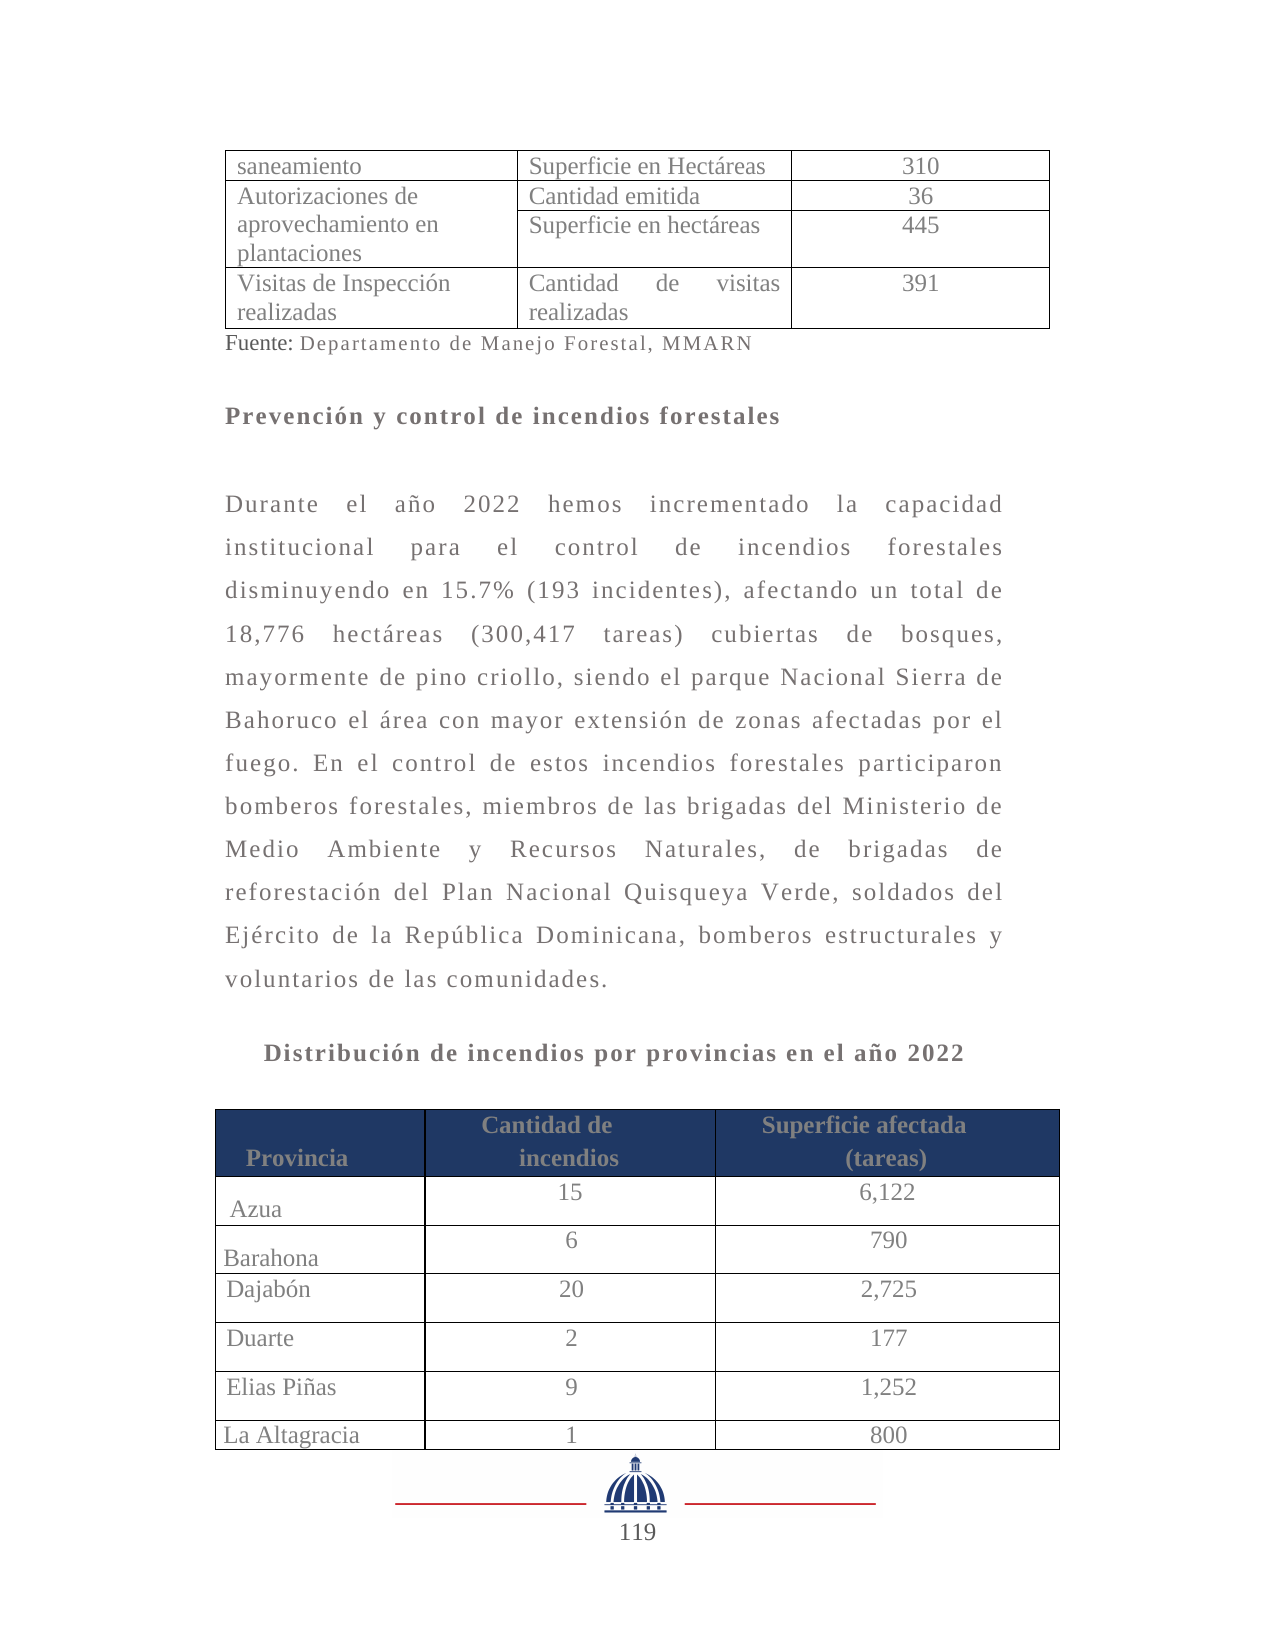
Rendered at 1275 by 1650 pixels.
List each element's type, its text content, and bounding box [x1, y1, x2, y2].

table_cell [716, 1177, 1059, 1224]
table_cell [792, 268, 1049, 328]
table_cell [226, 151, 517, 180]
picture [391, 1450, 884, 1518]
text Distribución de incendios por provincias en el año 2022 [225, 1038, 1003, 1067]
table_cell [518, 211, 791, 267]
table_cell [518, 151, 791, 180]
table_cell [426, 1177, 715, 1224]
text Prevención y control de incendios forestales [225, 401, 1050, 429]
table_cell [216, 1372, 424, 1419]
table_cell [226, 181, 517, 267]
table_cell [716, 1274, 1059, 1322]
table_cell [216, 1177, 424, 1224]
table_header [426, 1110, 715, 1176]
text Fuente: Departamento de Manejo Forestal, MMARN [225, 329, 1050, 355]
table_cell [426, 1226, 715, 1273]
text Durante el año 2022 hemos incrementado la capacidad institucional para el control de incendios forestales disminuyendo en 15.7% (193 incidentes), afectando un total de 18,776 hectáreas (300,417 tareas) cubiertas de bosques, mayormente de pino criollo, siendo el parque Nacional Sierra de Bahoruco el área con mayor extensión de zonas afectadas por el fuego. En el control de estos incendios forestales participaron bomberos forestales, miembros de las brigadas del Ministerio de Medio Ambiente y Recursos Naturales, de brigadas de reforestación del Plan Nacional Quisqueya Verde, soldados del Ejército de la República Dominicana, bomberos estructurales y voluntarios de las comunidades. [225, 489, 1003, 992]
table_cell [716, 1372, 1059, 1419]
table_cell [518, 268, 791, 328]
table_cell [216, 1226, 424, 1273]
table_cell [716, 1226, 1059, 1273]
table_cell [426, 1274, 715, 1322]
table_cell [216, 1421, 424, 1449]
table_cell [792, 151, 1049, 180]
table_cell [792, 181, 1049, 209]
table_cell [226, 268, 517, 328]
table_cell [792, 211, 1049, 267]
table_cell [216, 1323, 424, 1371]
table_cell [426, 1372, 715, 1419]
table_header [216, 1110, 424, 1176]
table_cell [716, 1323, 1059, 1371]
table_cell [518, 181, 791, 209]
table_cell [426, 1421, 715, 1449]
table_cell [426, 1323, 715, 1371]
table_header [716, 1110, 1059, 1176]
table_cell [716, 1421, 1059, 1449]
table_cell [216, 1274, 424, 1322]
